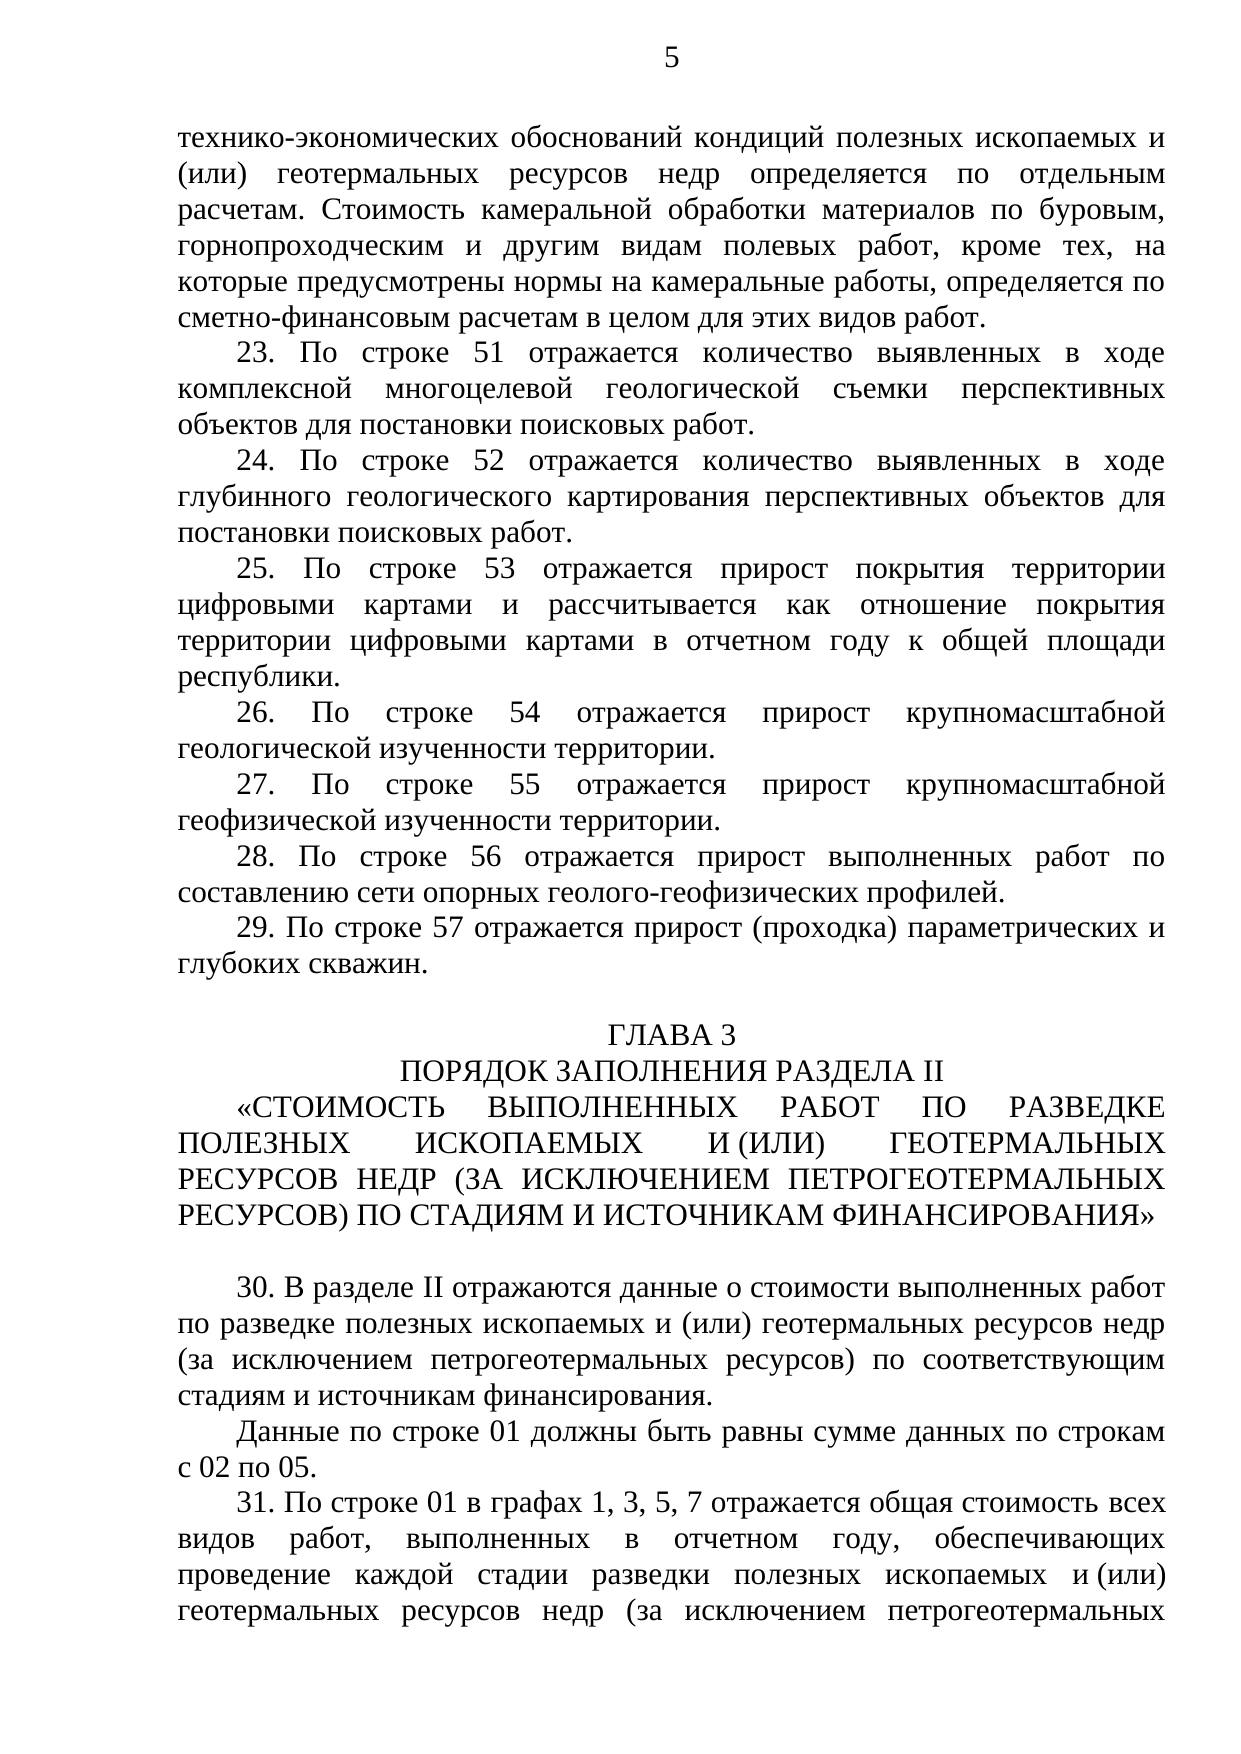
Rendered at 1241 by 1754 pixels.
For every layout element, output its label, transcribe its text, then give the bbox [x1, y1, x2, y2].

text 30. В разделе II отражаются данные о стоимости выполненных работ по разведке полезных ископаемых и (или) геотермальных ресурсов недр (за исключением петрогеотермальных ресурсов) по соответствующим стадиям и источникам финансирования. [177, 1268, 1166, 1412]
text 24. По строке 52 отражается количество выявленных в ходе глубинного геологического картирования перспективных объектов для постановки поисковых работ. [177, 442, 1166, 549]
text ГЛАВА 3 [177, 1017, 1166, 1052]
text 26. По строке 54 отражается прирост крупномасштабной геологической изученности территории. [177, 693, 1166, 765]
text 25. По строке 53 отражается прирост покрытия территории цифровыми картами и рассчитывается как отношение покрытия территории цифровыми картами в отчетном году к общей площади республики. [177, 549, 1166, 693]
text «СТОИМОСТЬ ВЫПОЛНЕННЫХ РАБОТ ПО РАЗВЕДКЕ ПОЛЕЗНЫХ ИСКОПАЕМЫХ И (ИЛИ) ГЕОТЕРМАЛЬНЫХ РЕСУРСОВ НЕДР (ЗА ИСКЛЮЧЕНИЕМ ПЕТРОГЕОТЕРМАЛЬНЫХ РЕСУРСОВ) ПО СТАДИЯМ И ИСТОЧНИКАМ ФИНАНСИРОВАНИЯ» [177, 1088, 1166, 1232]
text ПОРЯДОК ЗАПОЛНЕНИЯ РАЗДЕЛА II [177, 1052, 1166, 1088]
text 27. По строке 55 отражается прирост крупномасштабной геофизической изученности территории. [177, 765, 1166, 837]
text Данные по строке 01 должны быть равны сумме данных по строкам с 02 по 05. [177, 1412, 1166, 1484]
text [177, 1484, 1166, 1627]
text 23. По строке 51 отражается количество выявленных в ходе комплексной многоцелевой геологической съемки перспективных объектов для постановки поисковых работ. [177, 334, 1166, 442]
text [177, 118, 1166, 334]
text 28. По строке 56 отражается прирост выполненных работ по составлению сети опорных геолого-геофизических профилей. [177, 837, 1166, 909]
text 29. По строке 57 отражается прирост (проходка) параметрических и глубоких скважин. [177, 909, 1166, 981]
